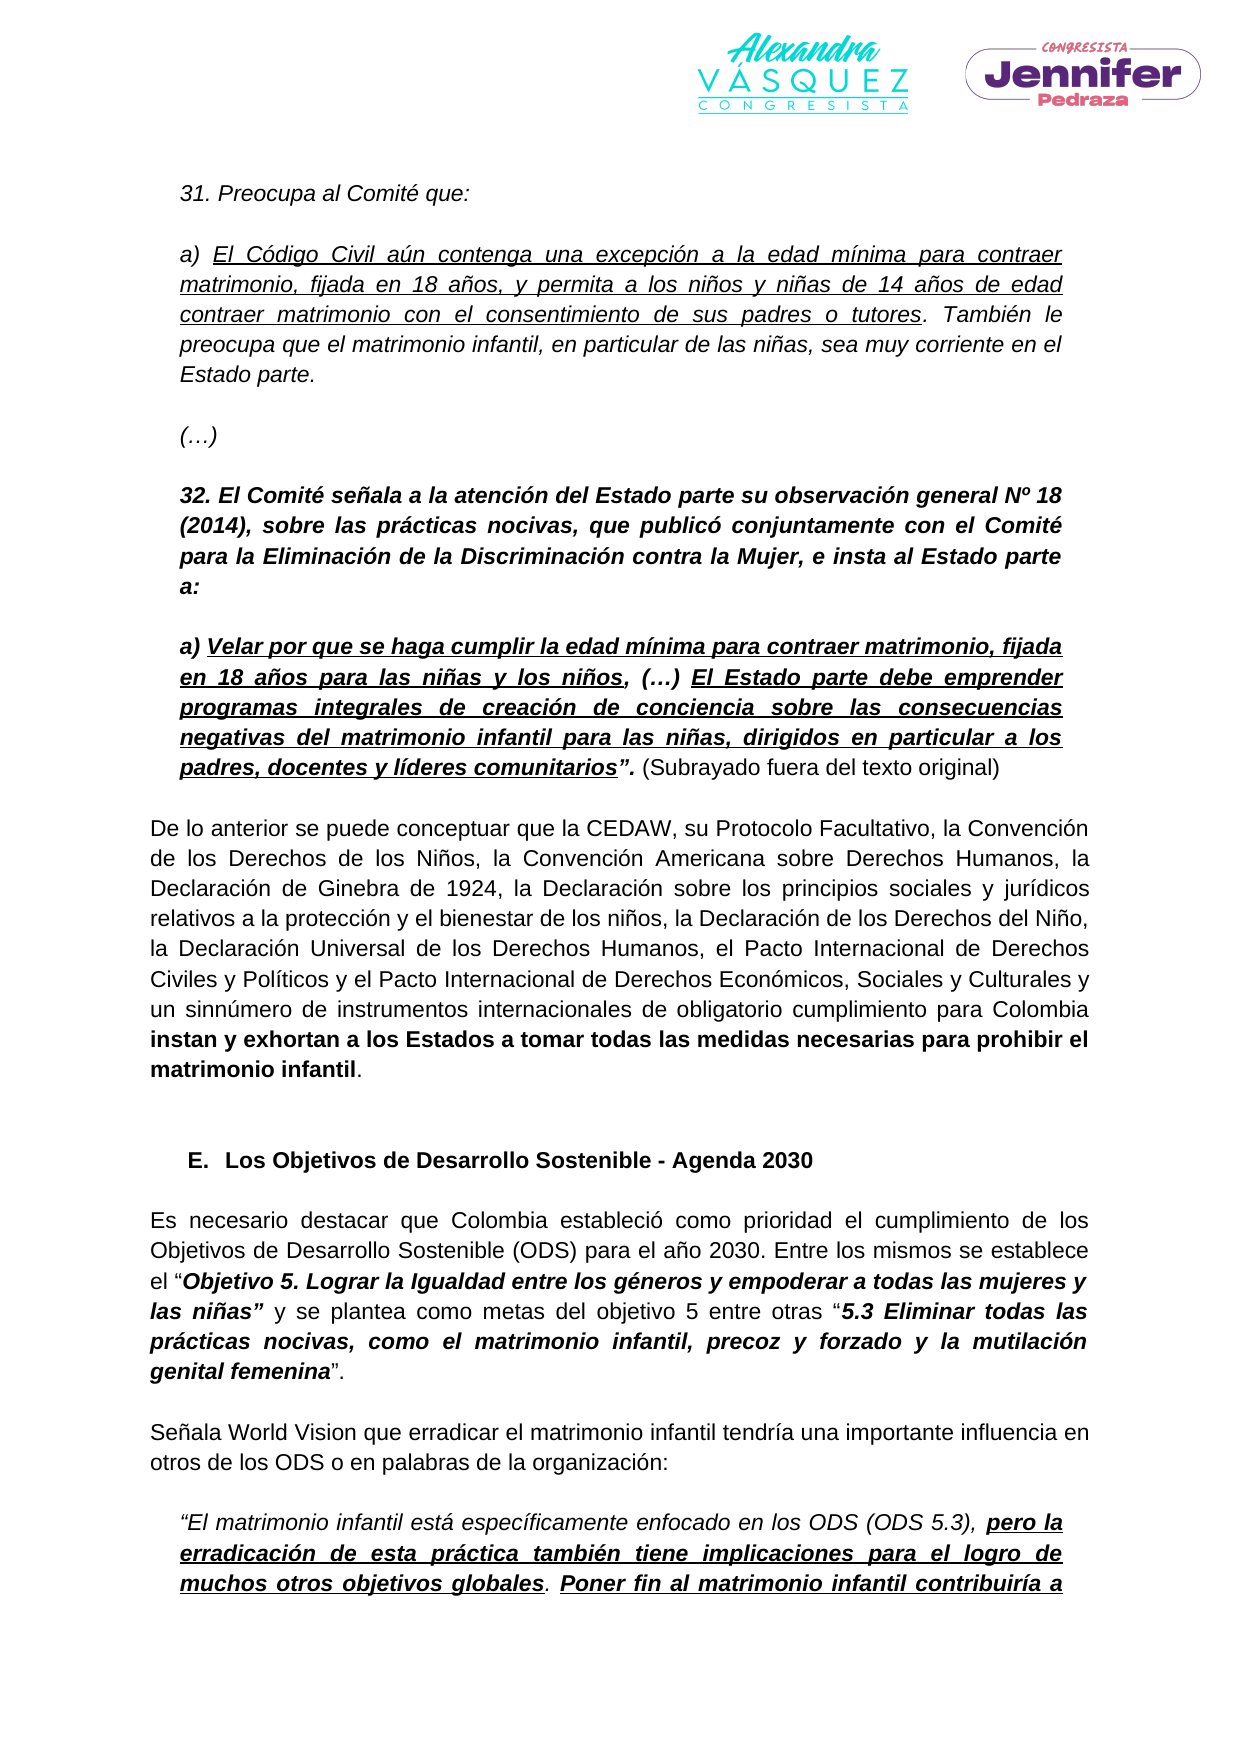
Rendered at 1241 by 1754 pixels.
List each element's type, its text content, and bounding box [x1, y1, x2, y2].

text a) El Código Civil aún contenga una excepción a la edad mínima para contraer matrimonio, fijada en 18 años, y permita a los niños y niñas de 14 años de edad contraer matrimonio con el consentimiento de sus padres o tutores. También le preocupa que el matrimonio infantil, en particular de las niñas, sea muy corriente en el Estado parte. [179, 241, 1065, 388]
text 32. El Comité señala a la atención del Estado parte su observación general Nº 18 (2014), sobre las prácticas nocivas, que publicó conjuntamente con el Comité para la Eliminación de la Discriminación contra la Mujer, e insta al Estado parte a: [179, 482, 1065, 599]
text 31. Preocupa al Comité que: [179, 180, 1065, 207]
text Señala World Vision que erradicar el matrimonio infantil tendría una importante influencia en otros de los ODS o en palabras de la organización: [150, 1419, 1090, 1475]
picture [965, 40, 1201, 106]
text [179, 1509, 1065, 1596]
picture [693, 23, 914, 123]
list Los Objetivos de Desarrollo Sostenible - Agenda 2030 [187, 1147, 1090, 1173]
text Es necesario destacar que Colombia estableció como prioridad el cumplimiento de los Objetivos de Desarrollo Sostenible (ODS) para el año 2030. Entre los mismos se establece el “Objetivo 5. Lograr la Igualdad entre los géneros y empoderar a todas las mujeres y las niñas” y se plantea como metas del objetivo 5 entre otras “5.3 Eliminar todas las prácticas nocivas, como el matrimonio infantil, precoz y forzado y la mutilación genital femenina”. [150, 1207, 1090, 1385]
text a) Velar por que se haga cumplir la edad mínima para contraer matrimonio, fijada en 18 años para las niñas y los niños, (…) El Estado parte debe emprender programas integrales de creación de conciencia sobre las consecuencias negativas del matrimonio infantil para las niñas, dirigidos en particular a los padres, docentes y líderes comunitarios”. (Subrayado fuera del texto original) [179, 633, 1065, 781]
text De lo anterior se puede conceptuar que la CEDAW, su Protocolo Facultativo, la Convención de los Derechos de los Niños, la Convención Americana sobre Derechos Humanos, la Declaración de Ginebra de 1924, la Declaración sobre los principios sociales y jurídicos relativos a la protección y el bienestar de los niños, la Declaración de los Derechos del Niño, la Declaración Universal de los Derechos Humanos, el Pacto Internacional de Derechos Civiles y Políticos y el Pacto Internacional de Derechos Económicos, Sociales y Culturales y un sinnúmero de instrumentos internacionales de obligatorio cumplimiento para Colombia instan y exhortan a los Estados a tomar todas las medidas necesarias para prohibir el matrimonio infantil. [150, 814, 1090, 1083]
text (…) [179, 422, 1065, 448]
